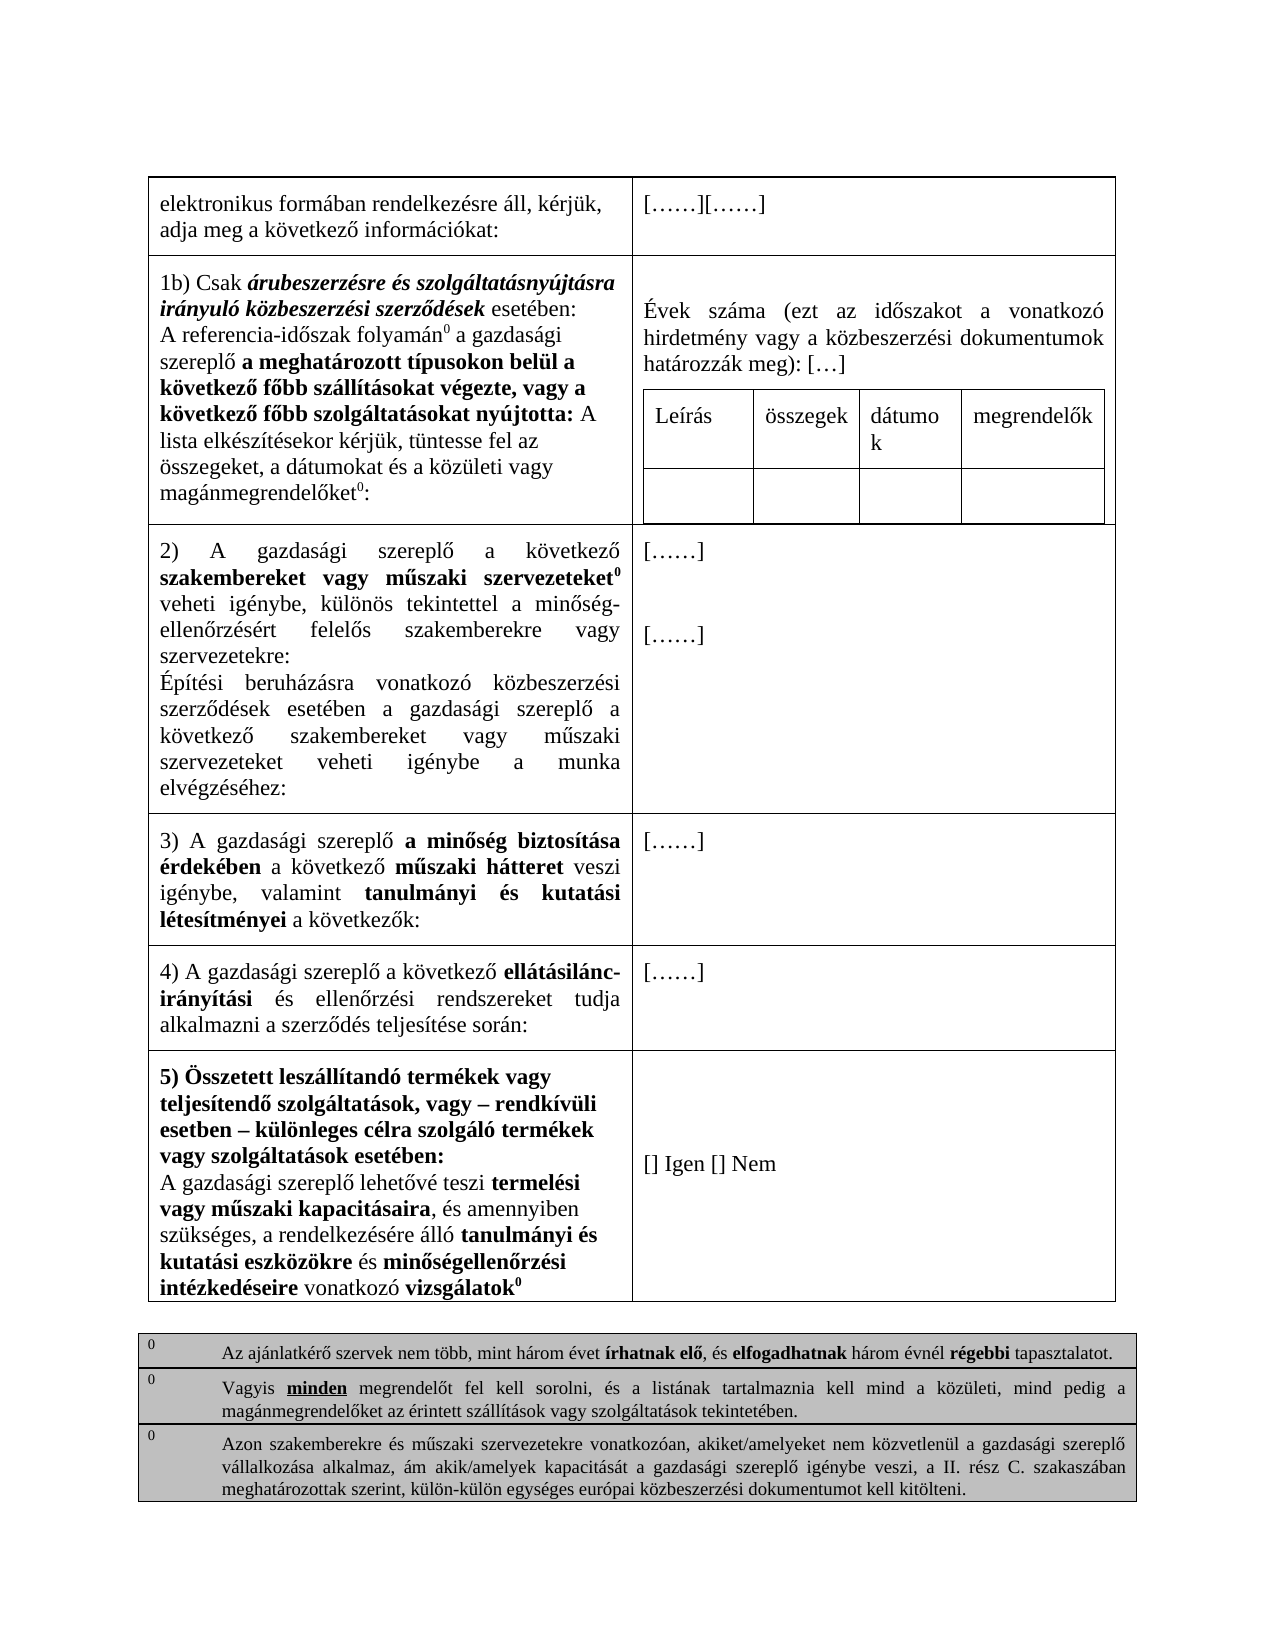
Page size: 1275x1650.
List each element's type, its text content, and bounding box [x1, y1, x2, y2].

table_cell 4) A gazdasági szereplő a következő ellátásilánc-irányítási és ellenőrzési rendszereket tudja alkalmazni a szerződés teljesítése során: [149, 946, 632, 1050]
table_cell Évek száma (ezt az időszakot a vonatkozó hirdetmény vagy a közbeszerzési dokumentumok határozzák meg): […] [633, 256, 1115, 524]
table_cell [……] [633, 814, 1115, 945]
table_cell 2) A gazdasági szereplő a következő szakembereket vagy műszaki szervezeteket veheti igénybe, különös tekintettel a minőség-ellenőrzésért felelős szakemberekre vagy szervezetekre: Építési beruházásra vonatkozó közbeszerzési szerződések esetében a gazdasági szereplő a következő szakembereket vagy műszaki szervezeteket veheti igénybe a munka elvégzéséhez: [149, 525, 632, 813]
table_cell [] Igen [] Nem [633, 1051, 1115, 1301]
table_cell [……] [……] [633, 525, 1115, 813]
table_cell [149, 178, 632, 255]
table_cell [149, 1051, 632, 1301]
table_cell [633, 178, 1115, 255]
table_cell 3) A gazdasági szereplő a minőség biztosítása érdekében a következő műszaki hátteret veszi igénybe, valamint tanulmányi és kutatási létesítményei a következők: [149, 814, 632, 945]
table_cell 1b) Csak árubeszerzésre és szolgáltatásnyújtásra irányuló közbeszerzési szerződések esetében: A referencia-időszak folyamán a gazdasági szereplő a meghatározott típusokon belül a következő főbb szállításokat végezte, vagy a következő főbb szolgáltatásokat nyújtotta: A lista elkészítésekor kérjük, tüntesse fel az összegeket, a dátumokat és a közületi vagy magánmegrendelőket: [149, 256, 632, 524]
table_cell [……] [633, 946, 1115, 1050]
